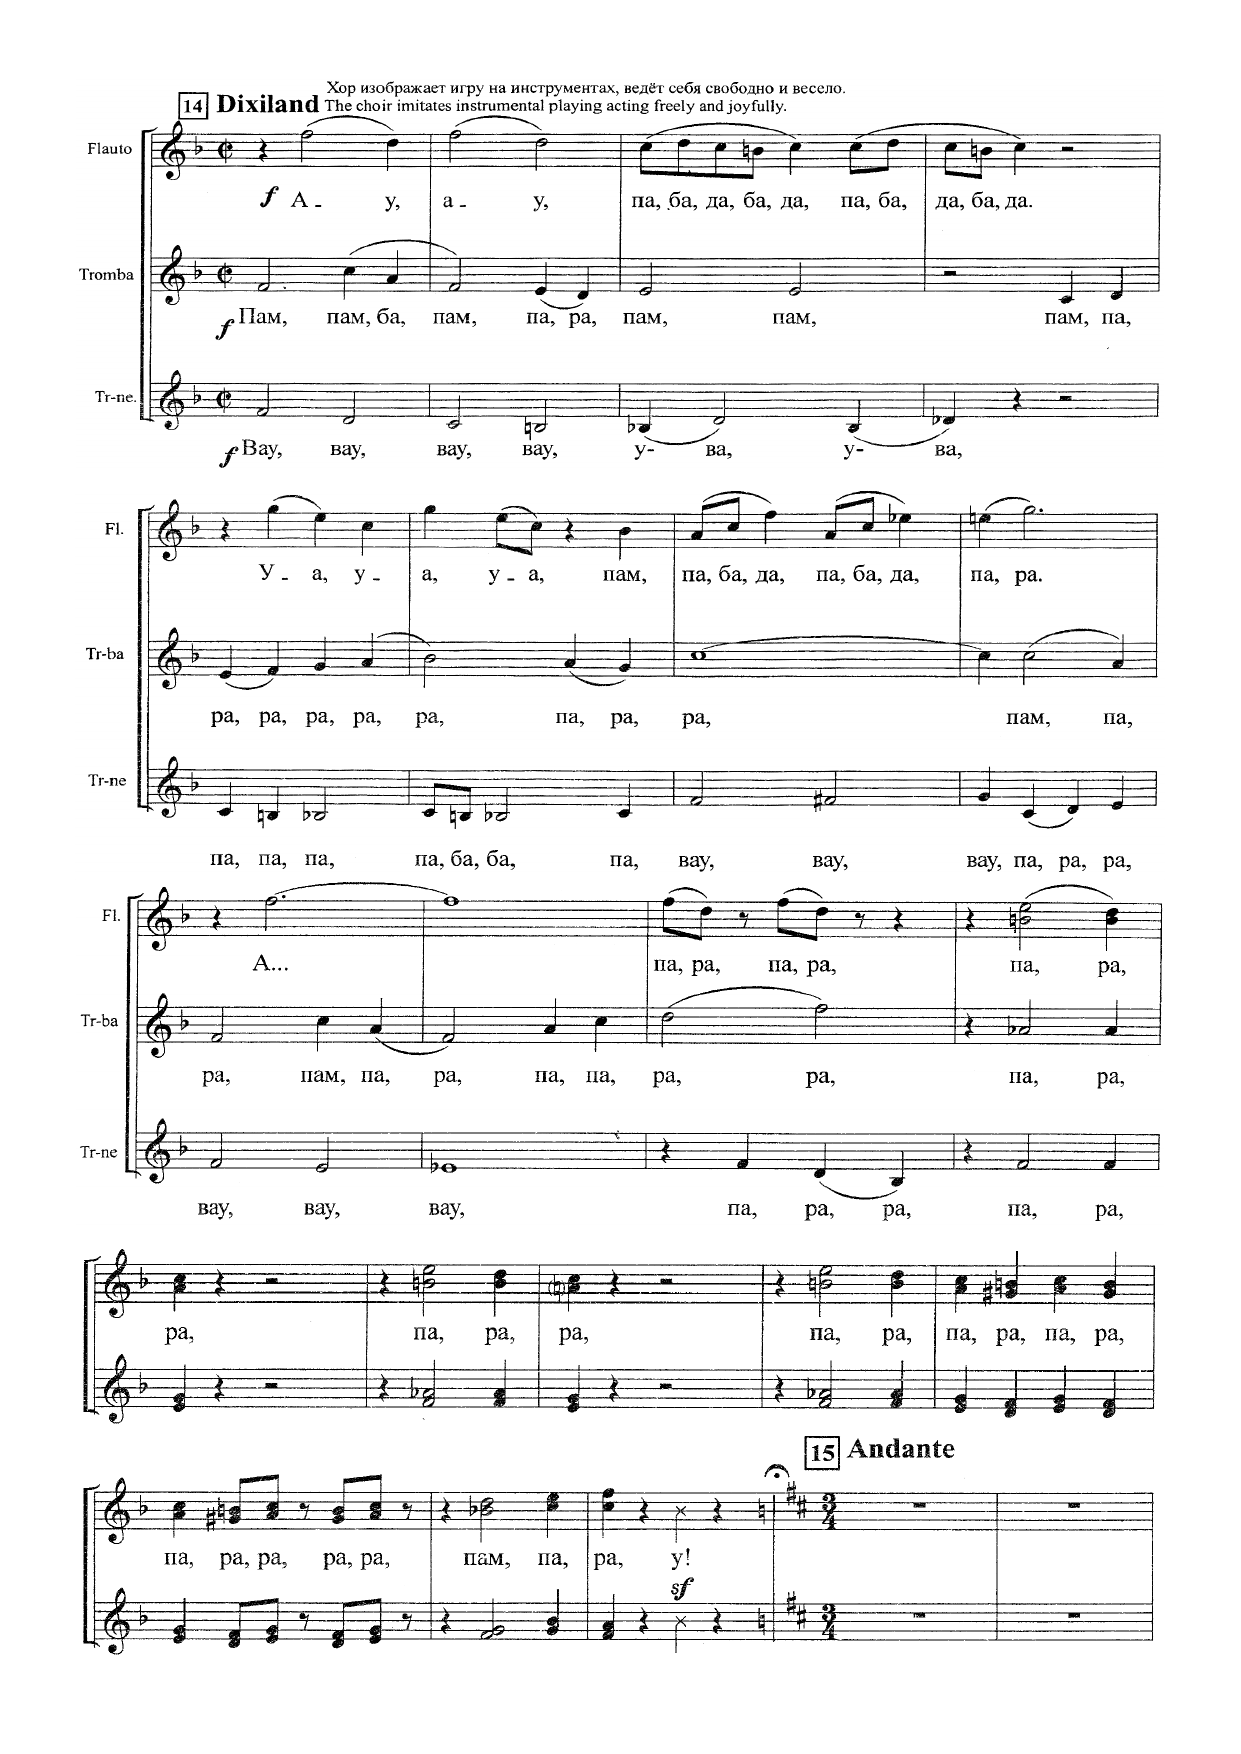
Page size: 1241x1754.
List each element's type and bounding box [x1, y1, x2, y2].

picture [75, 75, 1165, 468]
picture [75, 487, 1165, 1225]
picture [76, 1244, 1164, 1659]
